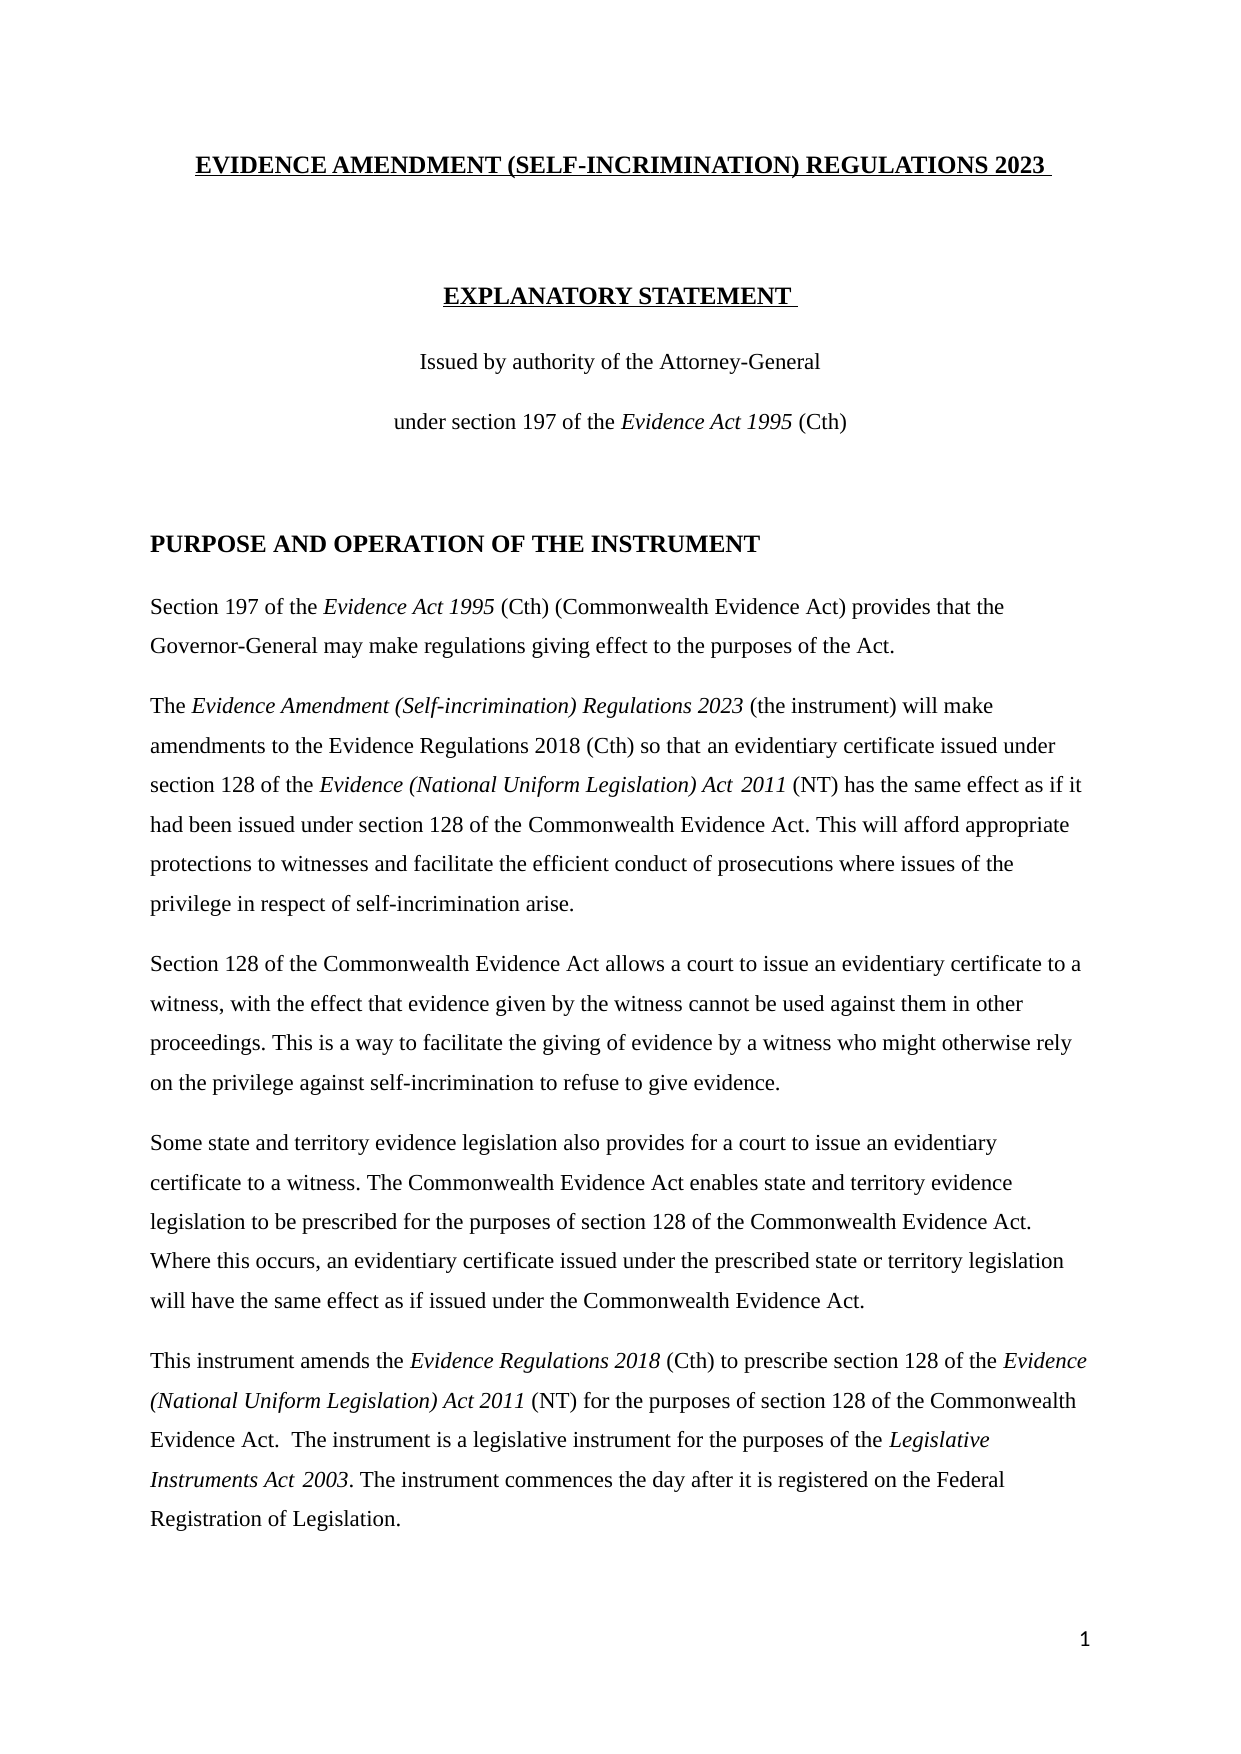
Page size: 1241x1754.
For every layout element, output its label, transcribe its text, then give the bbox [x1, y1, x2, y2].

text This instrument amends the Evidence Regulations 2018 (Cth) to prescribe section 128 of the Evidence (National Uniform Legislation) Act 2011 (NT) for the purposes of section 128 of the Commonwealth Evidence Act. The instrument is a legislative instrument for the purposes of the Legislative Instruments Act 2003. The instrument commences the day after it is registered on the Federal Registration of Legislation. [150, 1347, 1090, 1532]
text The Evidence Amendment (Self-incrimination) Regulations 2023 (the instrument) will make amendments to the Evidence Regulations 2018 (Cth) so that an evidentiary certificate issued under section 128 of the Evidence (National Uniform Legislation) Act 2011 (NT) has the same effect as if it had been issued under section 128 of the Commonwealth Evidence Act. This will afford appropriate protections to witnesses and facilitate the efficient conduct of prosecutions where issues of the privilege in respect of self-incrimination arise. [150, 693, 1090, 916]
text Some state and territory evidence legislation also provides for a court to issue an evidentiary certificate to a witness. The Commonwealth Evidence Act enables state and territory evidence legislation to be prescribed for the purposes of section 128 of the Commonwealth Evidence Act. Where this occurs, an evidentiary certificate issued under the prescribed state or territory legislation will have the same effect as if issued under the Commonwealth Evidence Act. [150, 1129, 1090, 1313]
text Section 128 of the Commonwealth Evidence Act allows a court to issue an evidentiary certificate to a witness, with the effect that evidence given by the witness cannot be used against them in other proceedings. This is a way to facilitate the giving of evidence by a witness who might otherwise rely on the privilege against self-incrimination to refuse to give evidence. [150, 950, 1090, 1095]
text under section 197 of the Evidence Act 1995 (Cth) [150, 408, 1090, 434]
text Section 197 of the Evidence Act 1995 (Cth) (Commonwealth Evidence Act) provides that the Governor-General may make regulations giving effect to the purposes of the Act. [150, 593, 1090, 659]
text Purpose and operation of the Instrument [150, 529, 1090, 558]
subtitle EXPLANATORY STATEMENT [150, 281, 1090, 348]
text Issued by authority of the Attorney-General [150, 348, 1090, 374]
subtitle Evidence Amendment (self-incrimination) regulations 2023 [150, 150, 1090, 179]
